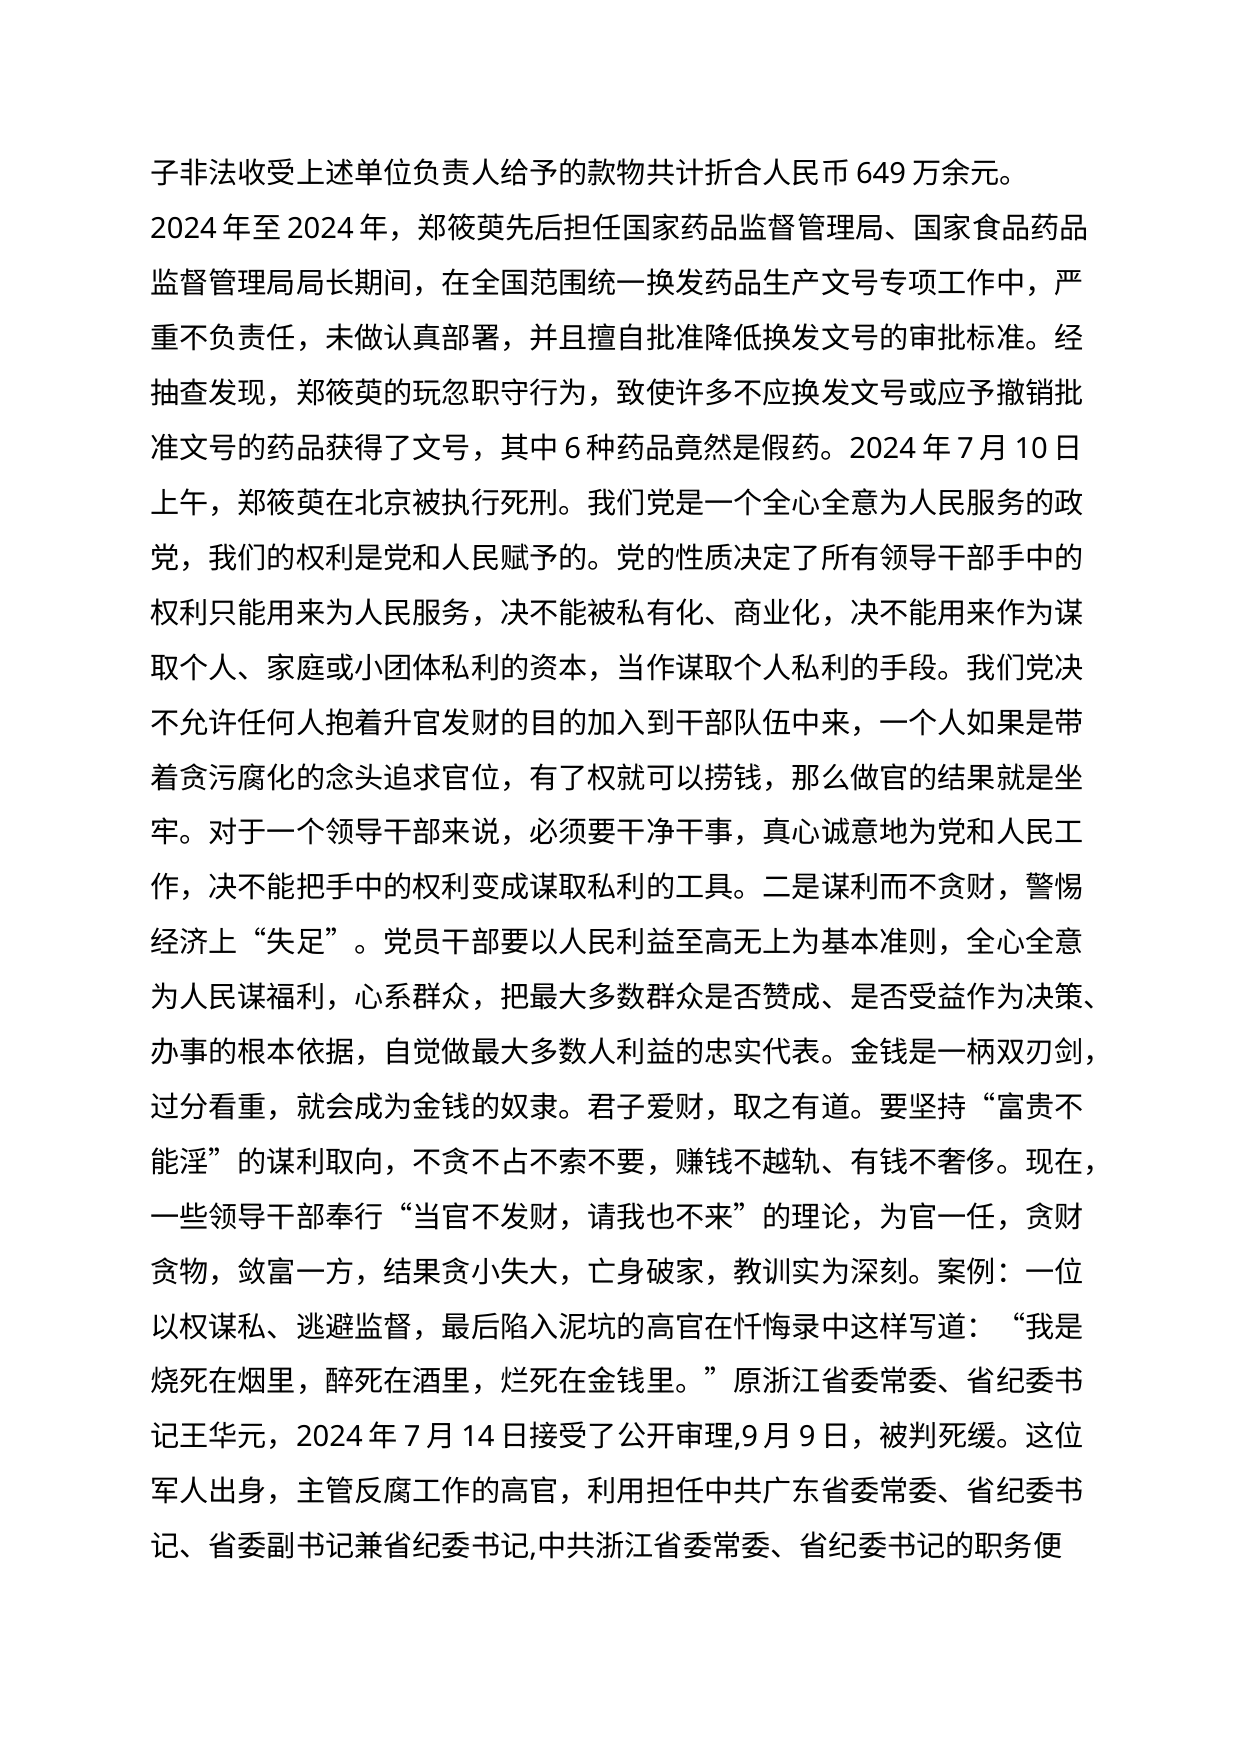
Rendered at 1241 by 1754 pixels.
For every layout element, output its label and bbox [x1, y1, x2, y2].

text [150, 150, 1090, 1565]
